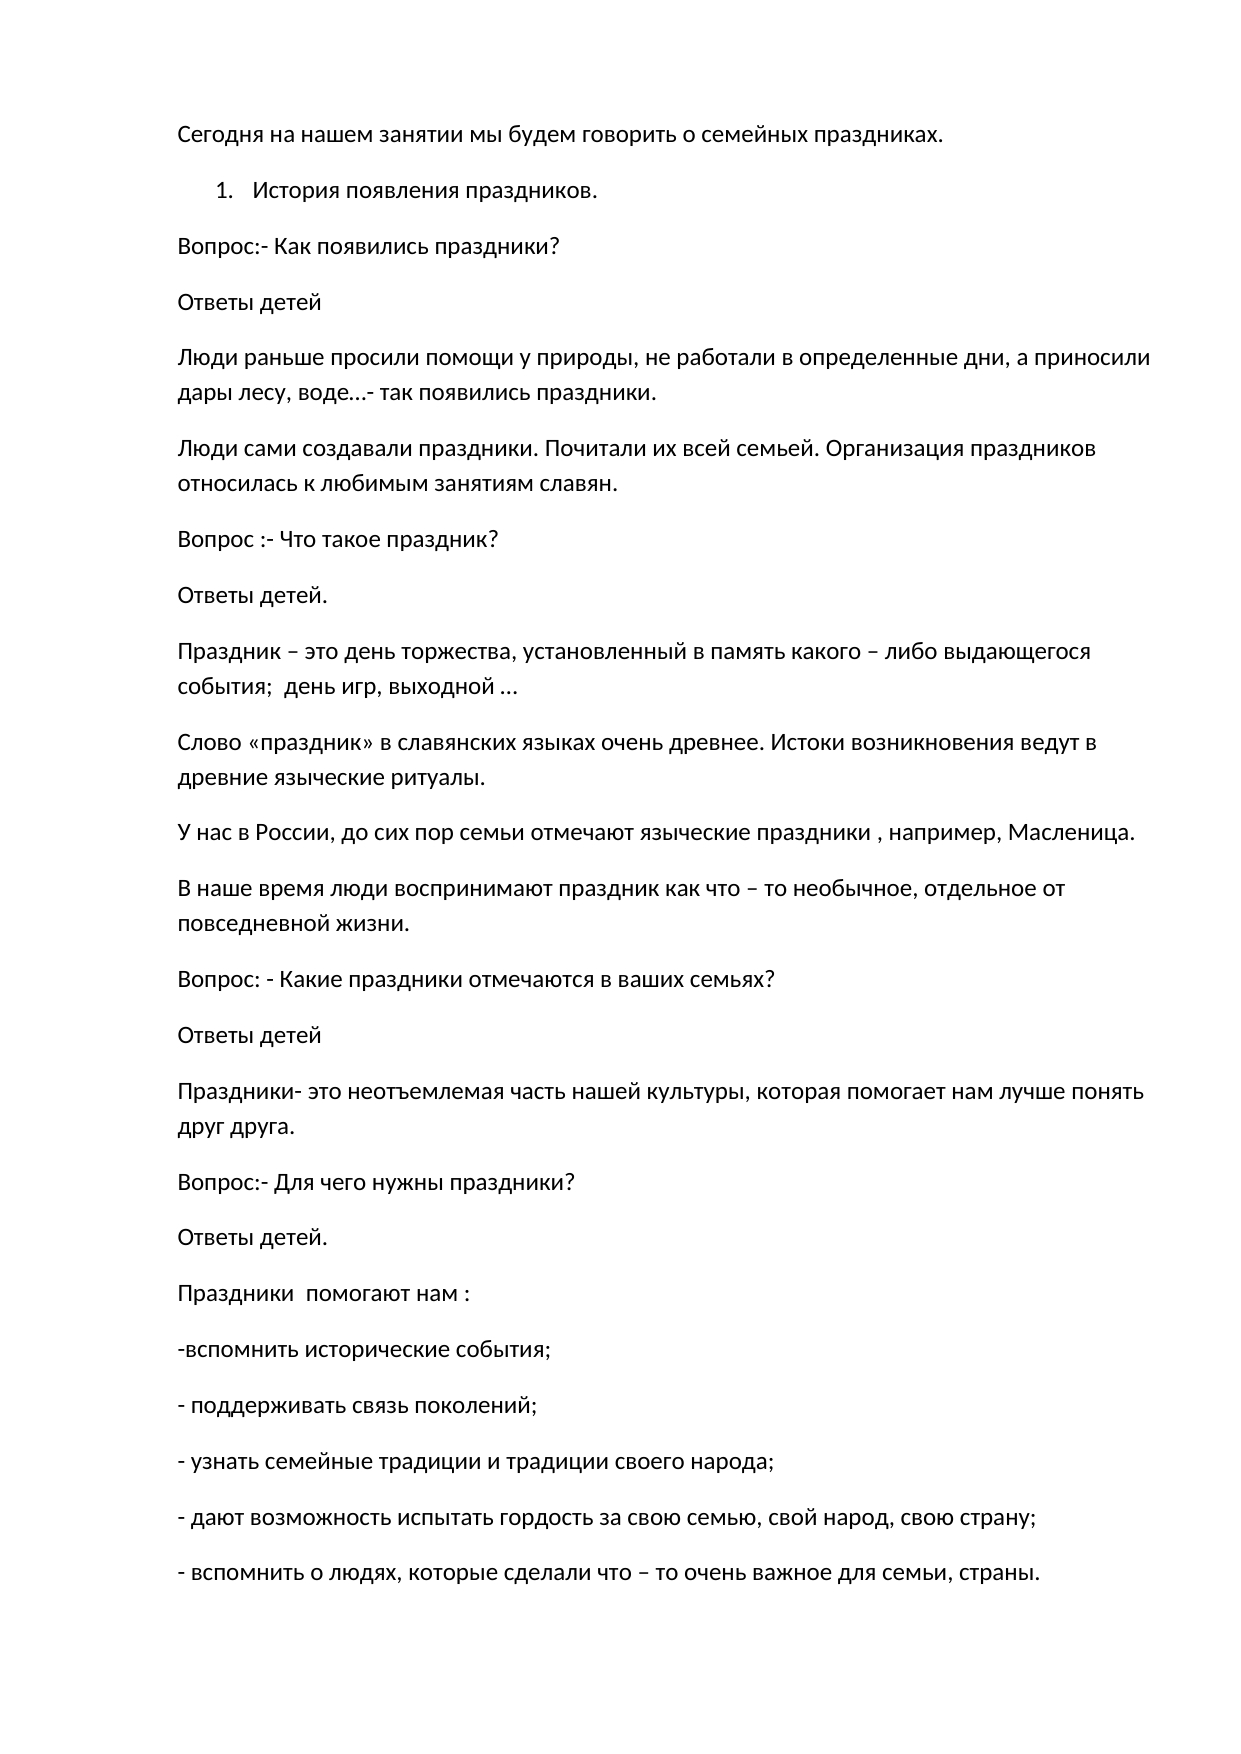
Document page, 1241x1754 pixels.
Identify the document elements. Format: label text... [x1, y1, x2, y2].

text Ответы детей. [177, 579, 1152, 609]
text Люди сами создавали праздники. Почитали их всей семьей. Организация праздников относилась к любимым занятиям славян. [177, 432, 1152, 498]
text - узнать семейные традиции и традиции своего народа; [177, 1445, 1152, 1475]
text Праздник – это день торжества, установленный в память какого – либо выдающегося события; день игр, выходной … [177, 635, 1152, 700]
text - вспомнить о людях, которые сделали что – то очень важное для семьи, страны. [177, 1556, 1152, 1587]
text Слово «праздник» в славянских языках очень древнее. Истоки возникновения ведут в древние языческие ритуалы. [177, 726, 1152, 791]
text Ответы детей [177, 286, 1152, 316]
text Вопрос :- Что такое праздник? [177, 523, 1152, 554]
text -вспомнить исторические события; [177, 1333, 1152, 1364]
text - поддерживать связь поколений; [177, 1389, 1152, 1419]
text У нас в России, до сих пор семьи отмечают языческие праздники , например, Масленица. [177, 816, 1152, 847]
text Люди раньше просили помощи у природы, не работали в определенные дни, а приносили дары лесу, воде…- так появились праздники. [177, 341, 1152, 407]
text В наше время люди воспринимают праздник как что – то необычное, отдельное от повседневной жизни. [177, 872, 1152, 938]
text Ответы детей. [177, 1221, 1152, 1252]
list История появления праздников. [215, 174, 1152, 204]
text Праздники помогают нам : [177, 1277, 1152, 1308]
text Ответы детей [177, 1019, 1152, 1049]
text Сегодня на нашем занятии мы будем говорить о семейных праздниках. [177, 118, 1152, 149]
text Вопрос:- Как появились праздники? [177, 230, 1152, 260]
text Вопрос: - Какие праздники отмечаются в ваших семьях? [177, 963, 1152, 994]
text Вопрос:- Для чего нужны праздники? [177, 1166, 1152, 1196]
text - дают возможность испытать гордость за свою семью, свой народ, свою страну; [177, 1501, 1152, 1531]
text Праздники- это неотъемлемая часть нашей культуры, которая помогает нам лучше понять друг друга. [177, 1075, 1152, 1140]
